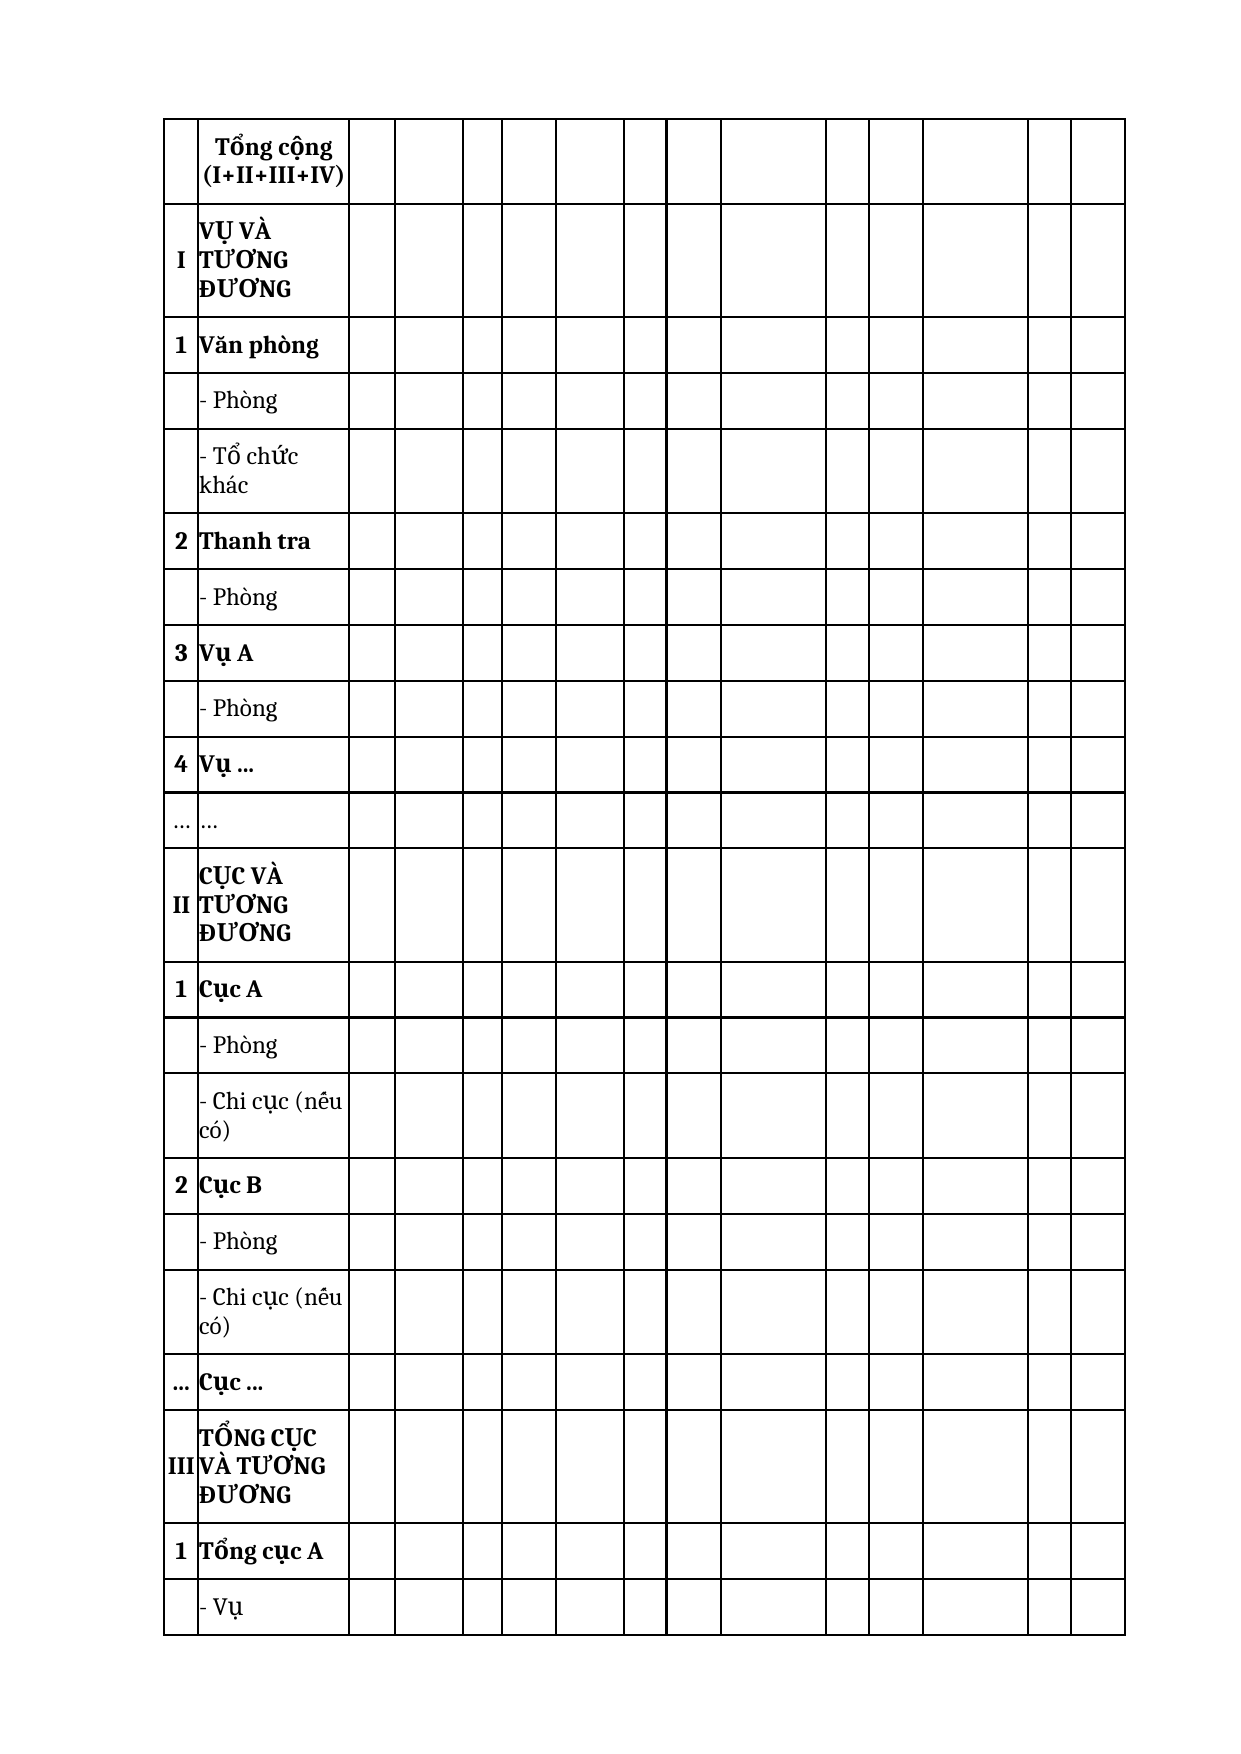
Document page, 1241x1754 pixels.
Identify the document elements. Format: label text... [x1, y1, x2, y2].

table_cell [827, 1271, 868, 1353]
table_cell [464, 570, 501, 624]
table_cell [396, 963, 462, 1016]
table_cell [396, 1355, 462, 1409]
table_cell [1029, 1159, 1070, 1213]
table_cell [350, 1580, 394, 1634]
table_cell [503, 794, 555, 847]
table_cell Văn phòng [199, 318, 348, 372]
table_cell [722, 1019, 825, 1072]
table_cell [722, 570, 825, 624]
table_cell [722, 374, 825, 428]
table_cell [924, 1580, 1027, 1634]
table_cell [1029, 120, 1070, 203]
table_cell [503, 849, 555, 961]
table_cell [625, 318, 665, 372]
table_cell [557, 794, 623, 847]
table_cell [924, 570, 1027, 624]
table_cell [396, 1580, 462, 1634]
table_cell [396, 1074, 462, 1157]
table_cell [924, 682, 1027, 736]
table_cell [396, 120, 462, 203]
table_cell [827, 120, 868, 203]
table_cell [1029, 626, 1070, 680]
table_cell [165, 430, 197, 512]
table_cell [1029, 849, 1070, 961]
table_cell [350, 1355, 394, 1409]
table_cell [827, 1215, 868, 1268]
table_cell [557, 1159, 623, 1213]
table_cell [1072, 514, 1124, 568]
table_cell [165, 1580, 197, 1634]
table_cell [722, 1411, 825, 1522]
table_cell [668, 120, 720, 203]
table_cell [722, 1580, 825, 1634]
table_cell [722, 205, 825, 316]
table_cell [625, 430, 665, 512]
table_cell [396, 430, 462, 512]
table_cell [503, 738, 555, 791]
table_cell [827, 1074, 868, 1157]
table_cell [625, 963, 665, 1016]
table_cell [396, 738, 462, 791]
table_cell [557, 430, 623, 512]
table_cell [557, 1019, 623, 1072]
table_cell [870, 1580, 922, 1634]
table_cell [668, 1524, 720, 1578]
table_cell [870, 1411, 922, 1522]
table_cell [396, 1411, 462, 1522]
table_cell [668, 1215, 720, 1268]
table_cell [350, 626, 394, 680]
table_cell [668, 1019, 720, 1072]
table_cell [1029, 318, 1070, 372]
table_cell [503, 963, 555, 1016]
table_cell [464, 626, 501, 680]
table_cell [870, 120, 922, 203]
table_cell [827, 430, 868, 512]
table_cell [924, 1271, 1027, 1353]
table_cell [1029, 1074, 1070, 1157]
table_cell [722, 1074, 825, 1157]
table_cell [165, 1215, 197, 1268]
table_cell [668, 682, 720, 736]
table_cell [1072, 682, 1124, 736]
table_cell [396, 318, 462, 372]
table_cell [1072, 205, 1124, 316]
table_cell [464, 1074, 501, 1157]
table_cell [870, 849, 922, 961]
table_cell [924, 1019, 1027, 1072]
table_cell [870, 682, 922, 736]
table_cell [625, 1074, 665, 1157]
table_cell [827, 738, 868, 791]
table_cell [503, 1580, 555, 1634]
table_cell [503, 682, 555, 736]
table_cell [1029, 738, 1070, 791]
table_cell [464, 1271, 501, 1353]
table_cell [1072, 738, 1124, 791]
table_cell - Chi cục (nếu có) [199, 1271, 348, 1353]
table_cell [165, 374, 197, 428]
table_cell [464, 1355, 501, 1409]
table_cell [464, 738, 501, 791]
table_cell [924, 1411, 1027, 1522]
table_cell [165, 120, 197, 203]
table_cell [350, 794, 394, 847]
table_cell [350, 120, 394, 203]
table_cell [1072, 1019, 1124, 1072]
table_cell [557, 738, 623, 791]
table_cell [722, 318, 825, 372]
table_cell [722, 514, 825, 568]
table_cell [924, 626, 1027, 680]
table_cell [668, 1159, 720, 1213]
table_cell [827, 849, 868, 961]
table_cell [625, 514, 665, 568]
table_cell [827, 570, 868, 624]
table_cell [924, 1215, 1027, 1268]
table_cell [396, 626, 462, 680]
table_cell - Phòng [199, 682, 348, 736]
table_cell [870, 1215, 922, 1268]
table_cell [827, 1411, 868, 1522]
table_cell [625, 1524, 665, 1578]
table_cell [625, 1159, 665, 1213]
table_cell Thanh tra [199, 514, 348, 568]
table_cell [464, 318, 501, 372]
table_cell [827, 794, 868, 847]
table_cell [350, 570, 394, 624]
table_cell [464, 374, 501, 428]
table_cell [722, 1271, 825, 1353]
table_cell [924, 514, 1027, 568]
table_cell [1072, 374, 1124, 428]
table_cell [625, 1411, 665, 1522]
table_cell [722, 849, 825, 961]
table_cell [557, 318, 623, 372]
table_cell [827, 1019, 868, 1072]
table_cell Tổng cục A [199, 1524, 348, 1578]
table_cell [396, 1019, 462, 1072]
table_cell [350, 1524, 394, 1578]
table_cell [722, 1524, 825, 1578]
table_cell [165, 1271, 197, 1353]
table_cell [350, 738, 394, 791]
table_cell [396, 514, 462, 568]
table_cell [870, 570, 922, 624]
table_cell [396, 1271, 462, 1353]
table_cell [1072, 1580, 1124, 1634]
table_cell [722, 738, 825, 791]
table_cell [1029, 430, 1070, 512]
table_cell [557, 1524, 623, 1578]
table_cell III [165, 1411, 197, 1522]
table_cell 3 [165, 626, 197, 680]
table_cell [464, 120, 501, 203]
table_cell [625, 794, 665, 847]
table_cell [350, 1215, 394, 1268]
table_cell [722, 794, 825, 847]
table_cell [350, 374, 394, 428]
table_cell [1029, 1355, 1070, 1409]
table_cell [503, 120, 555, 203]
table_cell [625, 1355, 665, 1409]
table_cell [557, 1411, 623, 1522]
table_cell [396, 205, 462, 316]
table_cell [1072, 430, 1124, 512]
table_cell [827, 626, 868, 680]
table_cell [503, 318, 555, 372]
table_cell [350, 1019, 394, 1072]
table_cell [1029, 1019, 1070, 1072]
table_cell [1072, 1355, 1124, 1409]
table_cell [503, 374, 555, 428]
table_cell [464, 794, 501, 847]
table_cell [827, 205, 868, 316]
table_cell [625, 570, 665, 624]
table_cell [870, 1271, 922, 1353]
table_cell [503, 1074, 555, 1157]
table_cell [464, 1411, 501, 1522]
table_cell [924, 374, 1027, 428]
table_cell [557, 849, 623, 961]
table_cell [924, 205, 1027, 316]
table_cell [870, 1355, 922, 1409]
table_cell [557, 1271, 623, 1353]
table_cell Cục A [199, 963, 348, 1016]
table_cell VỤ VÀ TƯƠNG ĐƯƠNG [199, 205, 348, 316]
table_cell [557, 514, 623, 568]
table_cell [668, 430, 720, 512]
table_cell II [165, 849, 197, 961]
table_cell [350, 1074, 394, 1157]
table_cell [924, 963, 1027, 1016]
table_cell [503, 626, 555, 680]
table_cell [625, 738, 665, 791]
table_cell [668, 738, 720, 791]
table_cell - Vụ [199, 1580, 348, 1634]
table_cell [464, 1019, 501, 1072]
table_cell [870, 626, 922, 680]
table_cell [870, 1074, 922, 1157]
table_cell [1029, 794, 1070, 847]
table_cell [722, 120, 825, 203]
table_cell [625, 120, 665, 203]
table_cell - Tổ chức khác [199, 430, 348, 512]
table_cell [464, 205, 501, 316]
table_cell [396, 1524, 462, 1578]
table_cell [924, 1074, 1027, 1157]
table_cell [1072, 120, 1124, 203]
table_cell [625, 1215, 665, 1268]
table_cell [165, 1074, 197, 1157]
table_cell [870, 738, 922, 791]
table_cell [464, 430, 501, 512]
table_cell [1029, 963, 1070, 1016]
table_cell - Phòng [199, 570, 348, 624]
table_cell Cục ... [199, 1355, 348, 1409]
table_cell [668, 1411, 720, 1522]
table_cell [625, 1580, 665, 1634]
table_cell [1029, 1271, 1070, 1353]
table_cell [557, 1215, 623, 1268]
table_cell [924, 430, 1027, 512]
table_cell [924, 738, 1027, 791]
table_cell [870, 963, 922, 1016]
table_cell [1029, 205, 1070, 316]
table_cell [827, 1524, 868, 1578]
table_cell [827, 963, 868, 1016]
table_cell [924, 1159, 1027, 1213]
table_cell [396, 794, 462, 847]
table_cell [464, 849, 501, 961]
table_cell [668, 794, 720, 847]
table_cell [722, 1215, 825, 1268]
table_cell [827, 374, 868, 428]
table_cell Tổng cộng (I+II+III+IV) [199, 120, 348, 203]
table_cell [350, 318, 394, 372]
table_cell [722, 963, 825, 1016]
table_cell 2 [165, 1159, 197, 1213]
table_cell [625, 1271, 665, 1353]
table_cell [625, 849, 665, 961]
table_cell [503, 514, 555, 568]
table_cell [396, 570, 462, 624]
table_cell [1072, 963, 1124, 1016]
table_cell [557, 682, 623, 736]
table_cell [870, 1019, 922, 1072]
table_cell [1029, 374, 1070, 428]
table_cell [396, 374, 462, 428]
table_cell … [165, 794, 197, 847]
table_cell 2 [165, 514, 197, 568]
table_cell [1029, 1524, 1070, 1578]
table_cell [350, 963, 394, 1016]
table_cell [464, 514, 501, 568]
table_cell [722, 430, 825, 512]
table_cell [557, 626, 623, 680]
table_cell [1029, 682, 1070, 736]
table_cell [722, 1159, 825, 1213]
table_cell [557, 205, 623, 316]
table_cell [625, 626, 665, 680]
table_cell [503, 1411, 555, 1522]
table_cell [668, 205, 720, 316]
table_cell [668, 963, 720, 1016]
table_cell [557, 120, 623, 203]
table_cell [668, 849, 720, 961]
table_cell [503, 1271, 555, 1353]
table_cell TỔNG CỤC VÀ TƯƠNG ĐƯƠNG [199, 1411, 348, 1522]
table_cell [870, 374, 922, 428]
table_cell [1072, 1159, 1124, 1213]
table_cell [668, 570, 720, 624]
table_cell [165, 1019, 197, 1072]
table_cell [503, 1215, 555, 1268]
table_cell [668, 1074, 720, 1157]
table_cell 1 [165, 318, 197, 372]
table_cell [1072, 570, 1124, 624]
table_cell [625, 1019, 665, 1072]
table_cell - Phòng [199, 1215, 348, 1268]
table_cell [827, 682, 868, 736]
table_cell [668, 514, 720, 568]
table_cell [350, 849, 394, 961]
table_cell [924, 1355, 1027, 1409]
table_cell CỤC VÀ TƯƠNG ĐƯƠNG [199, 849, 348, 961]
table_cell [1072, 1215, 1124, 1268]
table_cell Vụ A [199, 626, 348, 680]
table_cell [924, 1524, 1027, 1578]
table_cell [1029, 570, 1070, 624]
table_cell [625, 682, 665, 736]
table_cell 1 [165, 1524, 197, 1578]
table_cell [557, 1580, 623, 1634]
table_cell [924, 120, 1027, 203]
table_cell [827, 1159, 868, 1213]
table_cell [625, 374, 665, 428]
table_cell [668, 318, 720, 372]
table_cell [924, 849, 1027, 961]
table_cell [350, 205, 394, 316]
table_cell [350, 1271, 394, 1353]
table_cell [503, 1019, 555, 1072]
table_cell ... [165, 1355, 197, 1409]
table_cell [1029, 1580, 1070, 1634]
table_cell [1029, 1411, 1070, 1522]
table_cell [625, 205, 665, 316]
table_cell - Phòng [199, 1019, 348, 1072]
table_cell [464, 1580, 501, 1634]
table_cell Vụ ... [199, 738, 348, 791]
table_cell [557, 963, 623, 1016]
table_cell [827, 1355, 868, 1409]
table_cell [557, 1074, 623, 1157]
table_cell [464, 1215, 501, 1268]
table_cell - Chi cục (nếu có) [199, 1074, 348, 1157]
table_cell [1072, 794, 1124, 847]
table_cell [870, 1524, 922, 1578]
table_cell [1072, 318, 1124, 372]
table_cell [668, 626, 720, 680]
table_cell [503, 1159, 555, 1213]
table_cell [503, 570, 555, 624]
table_cell [668, 1355, 720, 1409]
table_cell [870, 794, 922, 847]
table_cell [722, 626, 825, 680]
table_cell [827, 1580, 868, 1634]
table_cell [557, 570, 623, 624]
table_cell Cục B [199, 1159, 348, 1213]
table_cell - Phòng [199, 374, 348, 428]
table_cell [668, 374, 720, 428]
table_cell 1 [165, 963, 197, 1016]
table_cell [557, 374, 623, 428]
table_cell [165, 570, 197, 624]
table_cell [1072, 1074, 1124, 1157]
table_cell [396, 682, 462, 736]
table_cell [722, 682, 825, 736]
table_cell … [199, 794, 348, 847]
table_cell [1072, 849, 1124, 961]
table_cell [350, 1411, 394, 1522]
table_cell [1072, 626, 1124, 680]
table_cell 4 [165, 738, 197, 791]
table_cell I [165, 205, 197, 316]
table_cell [870, 205, 922, 316]
table_cell [827, 318, 868, 372]
table_cell [924, 318, 1027, 372]
table_cell [924, 794, 1027, 847]
table_cell [464, 1159, 501, 1213]
table_cell [350, 430, 394, 512]
table_cell [870, 318, 922, 372]
table_cell [350, 514, 394, 568]
table_cell [396, 1215, 462, 1268]
table_cell [503, 1355, 555, 1409]
table_cell [350, 682, 394, 736]
table_cell [396, 1159, 462, 1213]
table_cell [464, 1524, 501, 1578]
table_cell [396, 849, 462, 961]
table_cell [557, 1355, 623, 1409]
table_cell [827, 514, 868, 568]
table_cell [870, 514, 922, 568]
table_cell [1072, 1411, 1124, 1522]
table_cell [668, 1580, 720, 1634]
table_cell [503, 1524, 555, 1578]
table_cell [464, 963, 501, 1016]
table_cell [870, 430, 922, 512]
table_cell [1072, 1524, 1124, 1578]
table_cell [870, 1159, 922, 1213]
table_cell [165, 682, 197, 736]
table_cell [668, 1271, 720, 1353]
table_cell [503, 430, 555, 512]
table_cell [1029, 1215, 1070, 1268]
table_cell [464, 682, 501, 736]
table_cell [503, 205, 555, 316]
table_cell [1029, 514, 1070, 568]
table_cell [722, 1355, 825, 1409]
table_cell [350, 1159, 394, 1213]
table_cell [1072, 1271, 1124, 1353]
